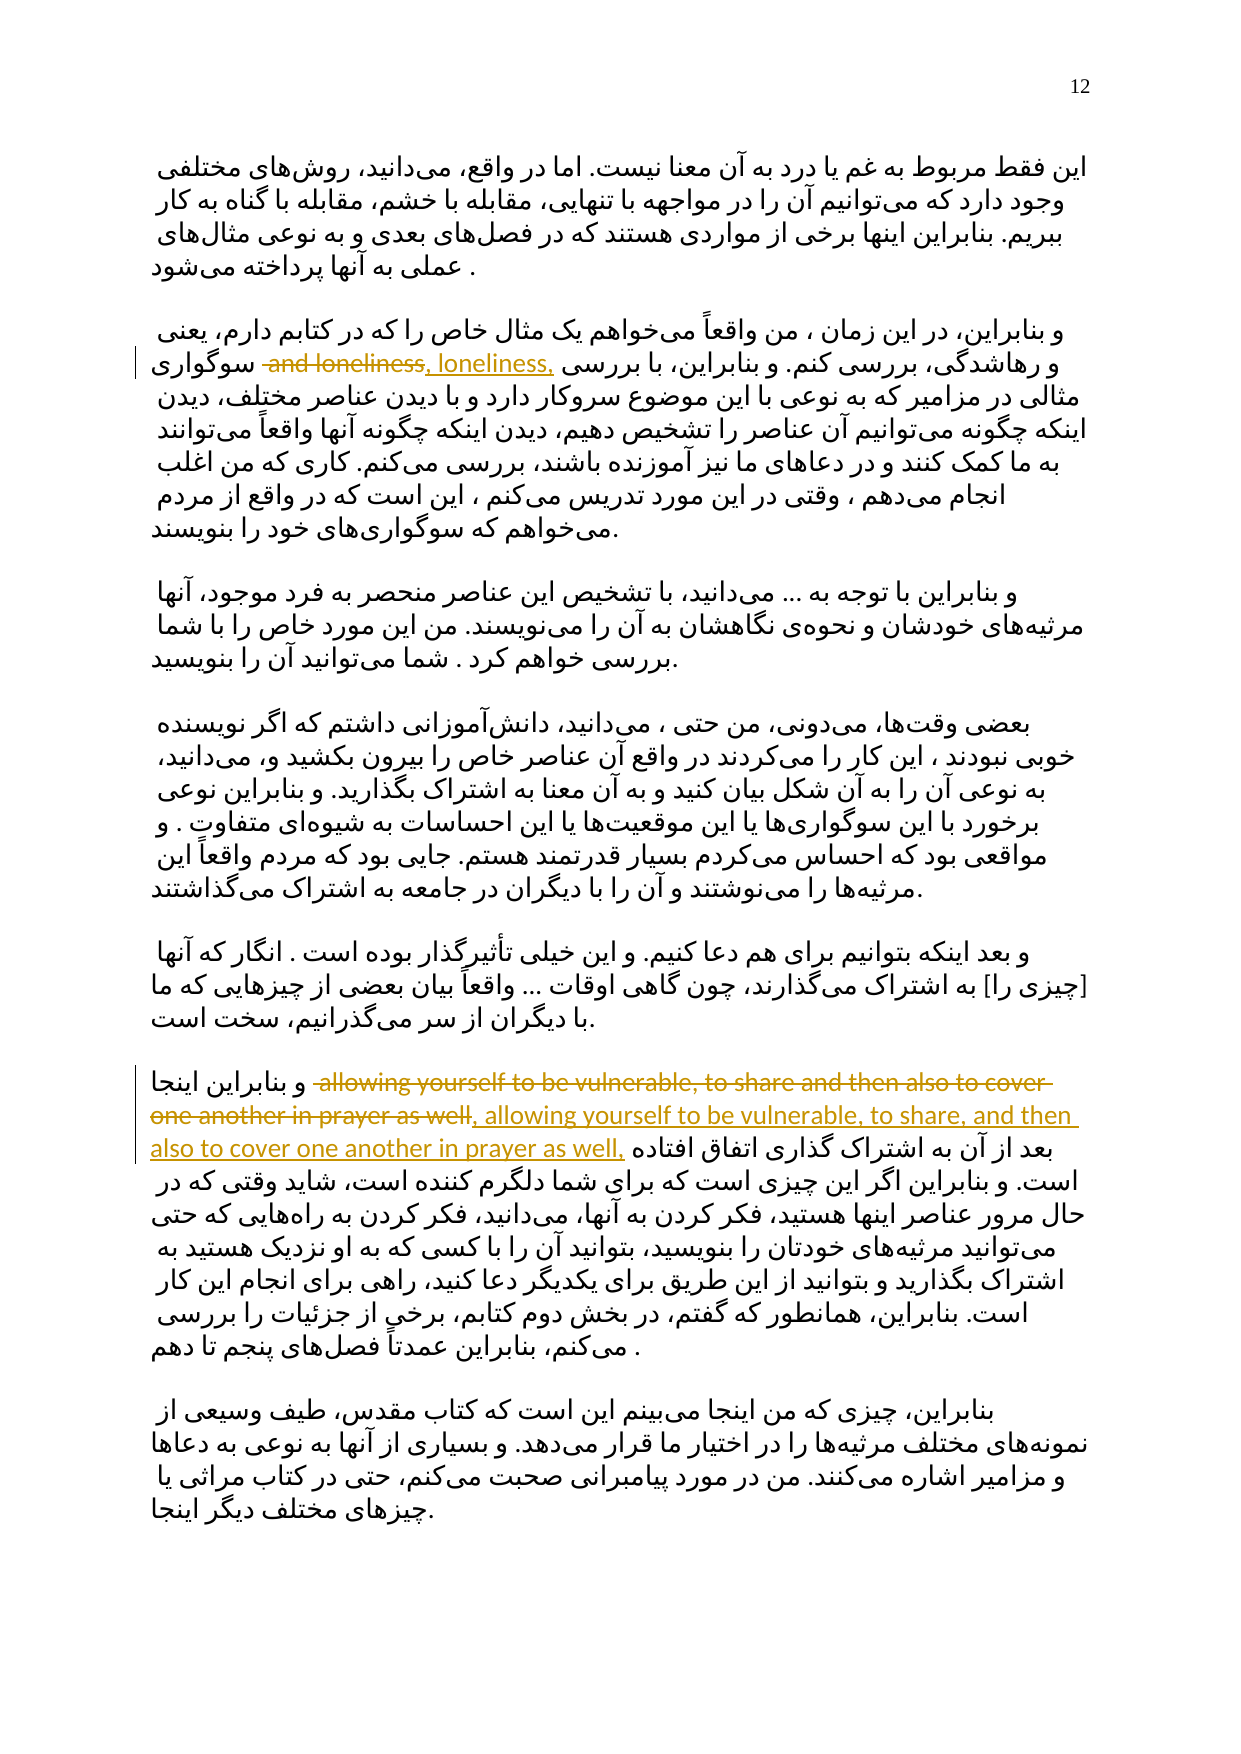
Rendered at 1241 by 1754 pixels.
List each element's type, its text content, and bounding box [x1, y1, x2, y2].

text بعضی وقت‌ها، می‌دونی، من حتی ، می‌دانید، دانش‌آموزانی داشتم که اگر نویسنده خوبی نبودند ، این کار را می‌کردند در واقع آن عناصر خاص را بیرون بکشید و، می‌دانید، به نوعی آن را به آن شکل بیان کنید و به آن معنا به اشتراک بگذارید. و بنابراین نوعی برخورد با این سوگواری‌ها یا این موقعیت‌ها یا این احساسات به شیوه‌ای متفاوت . و مواقعی بود که احساس می‌کردم بسیار قدرتمند هستم. جایی بود که مردم واقعاً این مرثیه‌ها را می‌نوشتند و آن را با دیگران در جامعه به اشتراک می‌گذاشتند. [150, 706, 1090, 904]
text بنابراین، چیزی که من اینجا می‌بینم این است که کتاب مقدس، طیف وسیعی از نمونه‌های مختلف مرثیه‌ها را در اختیار ما قرار می‌دهد. و بسیاری از آنها به نوعی به دعاها و مزامیر اشاره می‌کنند. من در مورد پیامبرانی صحبت می‌کنم، حتی در کتاب مراثی یا چیزهای مختلف دیگر اینجا. [150, 1393, 1090, 1526]
text و بعد اینکه بتوانیم برای هم دعا کنیم. و این خیلی تأثیرگذار بوده است . انگار که آنها [چیزی را] به اشتراک می‌گذارند، چون گاهی اوقات ... واقعاً بیان بعضی از چیزهایی که ما با دیگران از سر می‌گذرانیم، سخت است. [150, 935, 1090, 1034]
text و بنابراین با توجه به ... می‌دانید، با تشخیص این عناصر منحصر به فرد موجود، آنها مرثیه‌های خودشان و نحوه‌ی نگاهشان به آن را می‌نویسند. من این مورد خاص را با شما بررسی خواهم کرد . شما می‌توانید آن را بنویسید. [150, 576, 1090, 674]
text و بنابراین اینجا بعد از آن به اشتراک گذاری اتفاق افتاده است. و بنابراین اگر این چیزی است که برای شما دلگرم کننده است، شاید وقتی که در حال مرور عناصر اینها هستید، فکر کردن به آنها، می‌دانید، فکر کردن به راه‌هایی که حتی می‌توانید مرثیه‌های خودتان را بنویسید، بتوانید آن را با کسی که به او نزدیک هستید به اشتراک بگذارید و بتوانید از این طریق برای یکدیگر دعا کنید، راهی برای انجام این کار است. بنابراین، همانطور که گفتم، در بخش دوم کتابم، برخی از جزئیات را بررسی می‌کنم، بنابراین عمدتاً فصل‌های پنجم تا دهم . [150, 1065, 1090, 1362]
text این فقط مربوط به غم یا درد به آن معنا نیست. اما در واقع، می‌دانید، روش‌های مختلفی وجود دارد که می‌توانیم آن را در مواجهه با تنهایی، مقابله با خشم، مقابله با گناه به کار ببریم. بنابراین اینها برخی از مواردی هستند که در فصل‌های بعدی و به نوعی مثال‌های عملی به آنها پرداخته می‌شود . [150, 150, 1090, 282]
text و بنابراین، در این زمان ، من واقعاً می‌خواهم یک مثال خاص را که در کتابم دارم، یعنی سوگواری و رهاشدگی، بررسی کنم. و بنابراین، با بررسی مثالی در مزامیر که به نوعی با این موضوع سروکار دارد و با دیدن عناصر مختلف، دیدن اینکه چگونه می‌توانیم آن عناصر را تشخیص دهیم، دیدن اینکه چگونه آنها واقعاً می‌توانند به ما کمک کنند و در دعاهای ما نیز آموزنده باشند، بررسی می‌کنم. کاری که من اغلب انجام می‌دهم ، وقتی در این مورد تدریس می‌کنم ، این است که در واقع از مردم می‌خواهم که سوگواری‌های خود را بنویسند. [150, 313, 1090, 544]
